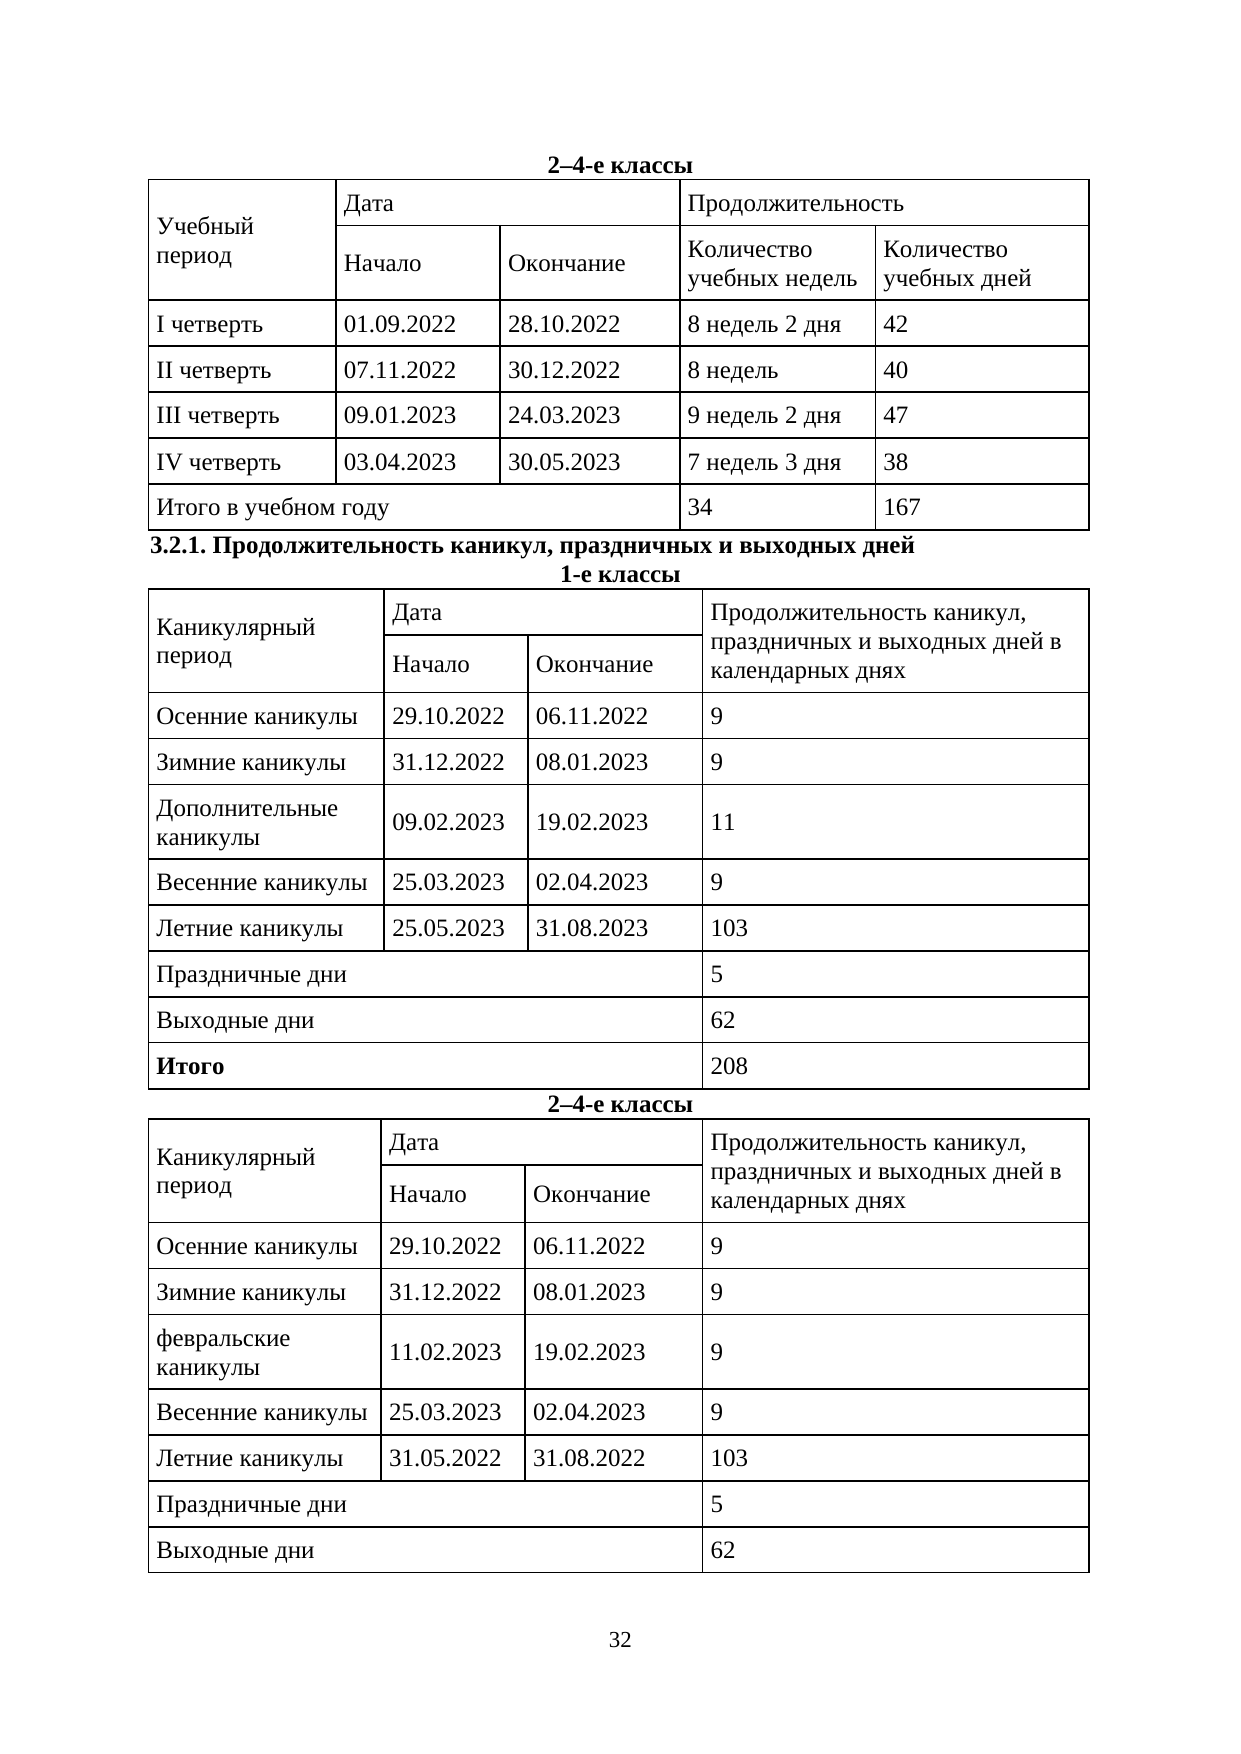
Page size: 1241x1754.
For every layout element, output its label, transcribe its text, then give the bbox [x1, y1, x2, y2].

table_cell 62 [703, 998, 1088, 1042]
table_cell 9 [703, 860, 1088, 904]
table_cell I четверть [149, 301, 335, 345]
table_cell 31.08.2022 [526, 1436, 702, 1480]
table_cell Начало [382, 1166, 524, 1222]
table_cell 29.10.2022 [385, 693, 527, 737]
table_cell 38 [876, 439, 1088, 483]
table_cell 7 недель 3 дня [681, 439, 875, 483]
table_cell Праздничные дни [149, 1482, 702, 1526]
table_cell III четверть [149, 393, 335, 437]
table_cell 42 [876, 301, 1088, 345]
table_cell Осенние каникулы [149, 1223, 380, 1267]
table_cell Окончание [526, 1166, 702, 1222]
table_header Дата [337, 180, 679, 225]
table_header Каникулярный период [149, 590, 383, 692]
table_cell Летние каникулы [149, 906, 383, 950]
table_cell 29.10.2022 [382, 1223, 524, 1267]
table_cell 02.04.2023 [526, 1390, 702, 1434]
table_cell Весенние каникулы [149, 860, 383, 904]
table_cell 31.12.2022 [385, 739, 527, 783]
table_cell Весенние каникулы [149, 1390, 380, 1434]
table_cell февральские каникулы [149, 1315, 380, 1388]
table_cell 34 [681, 485, 875, 529]
table_header Учебный период [149, 180, 335, 299]
table_cell 9 [703, 1390, 1088, 1434]
table_cell 25.05.2023 [385, 906, 527, 950]
table_cell IV четверть [149, 439, 335, 483]
table_cell 30.05.2023 [501, 439, 679, 483]
table_cell 01.09.2022 [337, 301, 499, 345]
table_cell 25.03.2023 [385, 860, 527, 904]
table_cell 5 [703, 1482, 1088, 1526]
table_cell Итого [149, 1043, 702, 1088]
table_cell 07.11.2022 [337, 347, 499, 391]
table_header Дата [382, 1120, 702, 1164]
table_cell 06.11.2022 [526, 1223, 702, 1267]
table_header Продолжительность каникул, праздничных и выходных дней в календарных днях [703, 1120, 1088, 1222]
table_cell 31.08.2023 [529, 906, 702, 950]
table_cell 03.04.2023 [337, 439, 499, 483]
table_cell Количество учебных недель [681, 226, 875, 299]
table_cell 8 недель [681, 347, 875, 391]
table_header Дата [385, 590, 702, 634]
table_cell 08.01.2023 [529, 739, 702, 783]
table_cell 25.03.2023 [382, 1390, 524, 1434]
table_cell 11.02.2023 [382, 1315, 524, 1388]
table_cell 19.02.2023 [526, 1315, 702, 1388]
table_header Продолжительность [681, 180, 1088, 225]
table_cell Количество учебных дней [876, 226, 1088, 299]
text 3.2.1. Продолжительность каникул, праздничных и выходных дней [150, 531, 1090, 559]
text 2–4-е классы [150, 150, 1090, 179]
table_cell 06.11.2022 [529, 693, 702, 737]
table_cell 208 [703, 1043, 1088, 1088]
table_cell Итого в учебном году [149, 485, 679, 529]
table_cell 30.12.2022 [501, 347, 679, 391]
table_cell 9 [703, 1269, 1088, 1313]
table_cell Летние каникулы [149, 1436, 380, 1480]
table_cell 09.01.2023 [337, 393, 499, 437]
table_cell Начало [337, 226, 499, 299]
table_header Продолжительность каникул, праздничных и выходных дней в календарных днях [703, 590, 1088, 692]
table_cell Дополнительные каникулы [149, 785, 383, 858]
table_cell Осенние каникулы [149, 693, 383, 737]
table_cell Праздничные дни [149, 952, 702, 996]
table_cell 9 [703, 739, 1088, 783]
table_cell 28.10.2022 [501, 301, 679, 345]
table_cell Окончание [501, 226, 679, 299]
table_cell 103 [703, 1436, 1088, 1480]
table_cell 8 недель 2 дня [681, 301, 875, 345]
table_cell 47 [876, 393, 1088, 437]
table_cell 62 [703, 1528, 1088, 1572]
text 2–4-е классы [150, 1090, 1090, 1118]
table_cell 5 [703, 952, 1088, 996]
table_cell Зимние каникулы [149, 739, 383, 783]
table_cell 02.04.2023 [529, 860, 702, 904]
table_cell 09.02.2023 [385, 785, 527, 858]
table_cell Выходные дни [149, 998, 702, 1042]
table_cell 24.03.2023 [501, 393, 679, 437]
table_cell Начало [385, 636, 527, 692]
table_cell 167 [876, 485, 1088, 529]
table_cell 9 [703, 693, 1088, 737]
table_cell 9 недель 2 дня [681, 393, 875, 437]
table_cell II четверть [149, 347, 335, 391]
table_cell 31.05.2022 [382, 1436, 524, 1480]
table_cell 9 [703, 1315, 1088, 1388]
table_cell Окончание [529, 636, 702, 692]
table_cell Выходные дни [149, 1528, 702, 1572]
table_cell 11 [703, 785, 1088, 858]
table_cell 9 [703, 1223, 1088, 1267]
table_cell Зимние каникулы [149, 1269, 380, 1313]
table_cell 19.02.2023 [529, 785, 702, 858]
text 1-е классы [150, 559, 1090, 588]
table_cell 103 [703, 906, 1088, 950]
table_cell 08.01.2023 [526, 1269, 702, 1313]
table_cell 40 [876, 347, 1088, 391]
table_cell 31.12.2022 [382, 1269, 524, 1313]
table_header Каникулярный период [149, 1120, 380, 1222]
